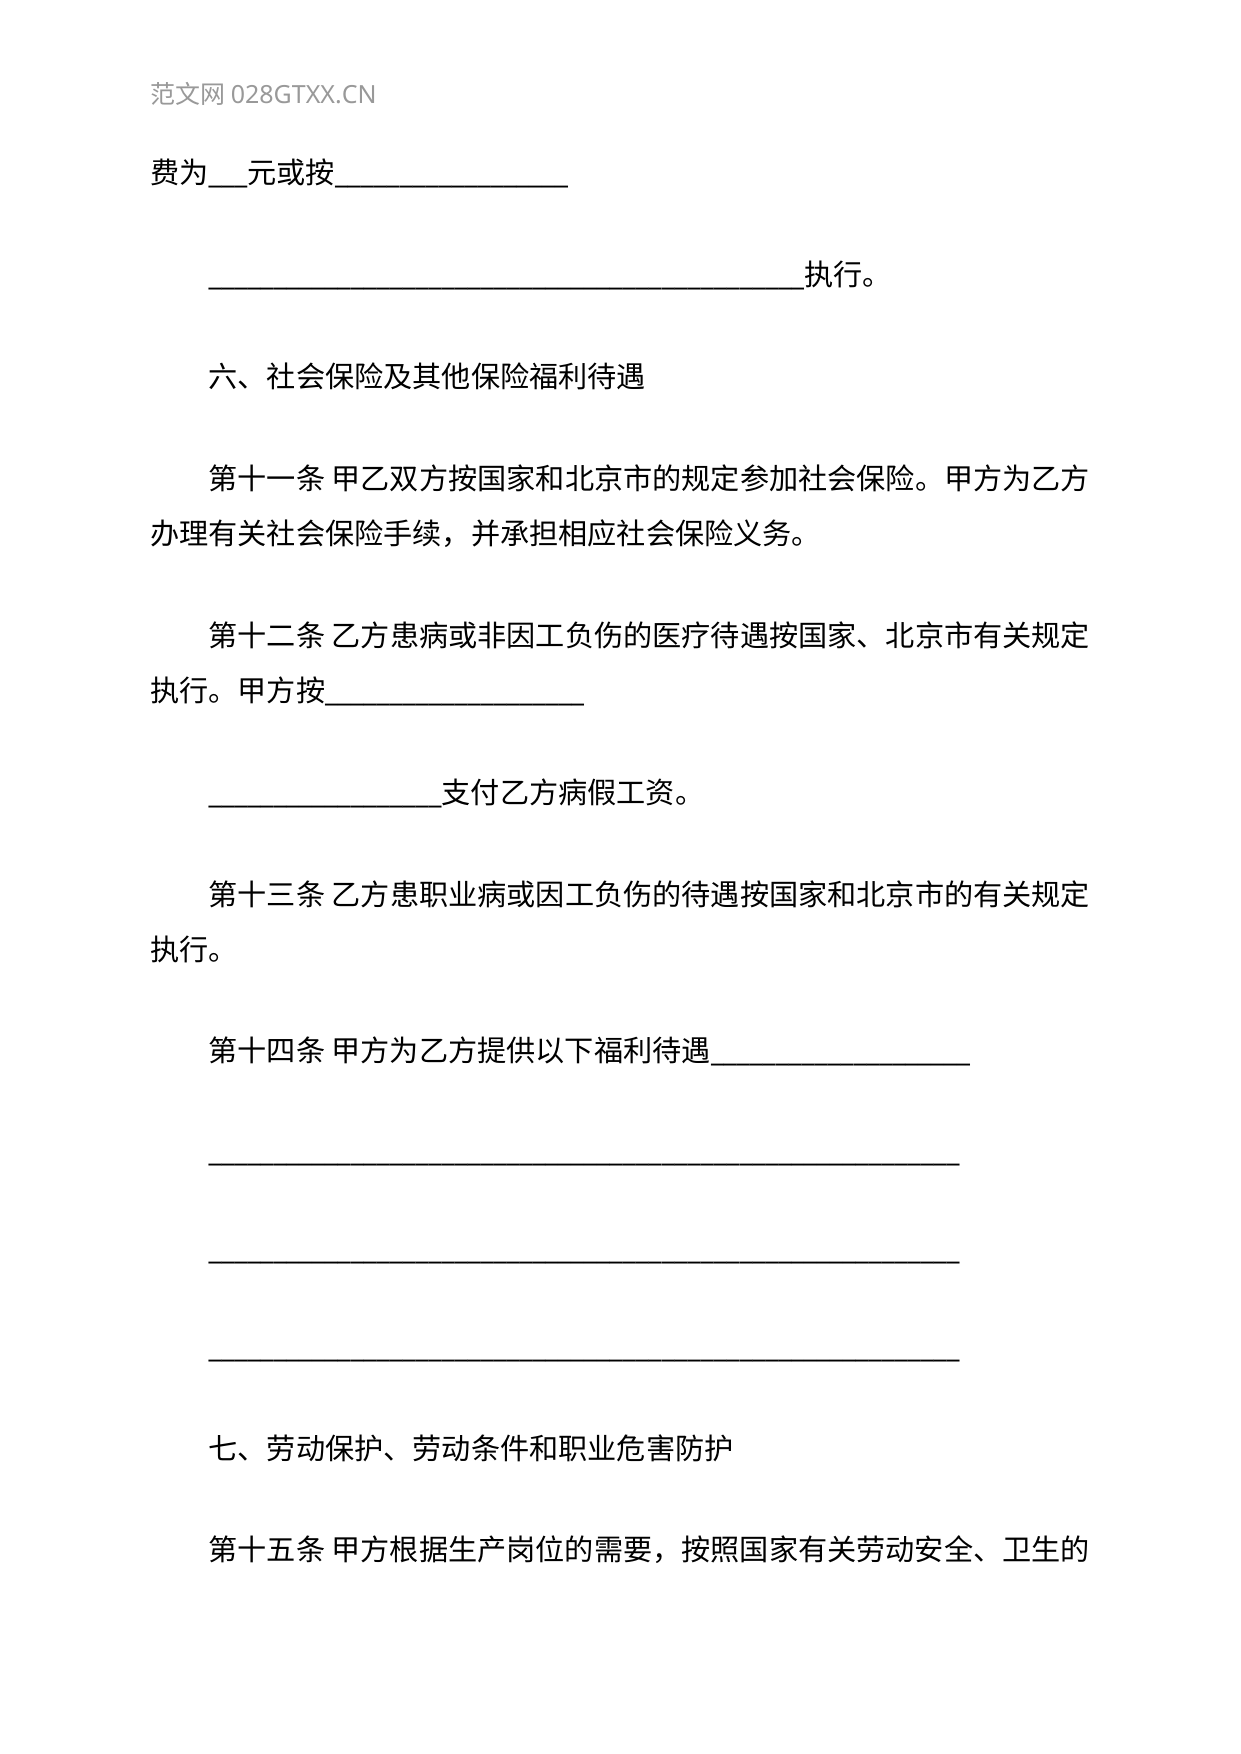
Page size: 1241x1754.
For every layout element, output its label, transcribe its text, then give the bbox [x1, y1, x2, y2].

text __________________________________________________________ [150, 1130, 1090, 1169]
text 第十四条 甲方为乙方提供以下福利待遇____________________ [150, 1028, 1090, 1070]
text __________________________________________________________ [150, 1327, 1090, 1366]
text 七、劳动保护、劳动条件和职业危害防护 [150, 1425, 1090, 1467]
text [150, 1527, 1090, 1569]
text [150, 150, 1090, 192]
text __________________支付乙方病假工资。 [150, 769, 1090, 812]
text 第十一条 甲乙双方按国家和北京市的规定参加社会保险。甲方为乙方办理有关社会保险手续，并承担相应社会保险义务。 [150, 456, 1090, 553]
text __________________________________________________________ [150, 1228, 1090, 1268]
text 第十三条 乙方患职业病或因工负伤的待遇按国家和北京市的有关规定执行。 [150, 871, 1090, 968]
text 第十二条 乙方患病或非因工负伤的医疗待遇按国家、北京市有关规定执行。甲方按____________________ [150, 612, 1090, 710]
text ______________________________________________执行。 [150, 252, 1090, 294]
text 六、社会保险及其他保险福利待遇 [150, 354, 1090, 396]
